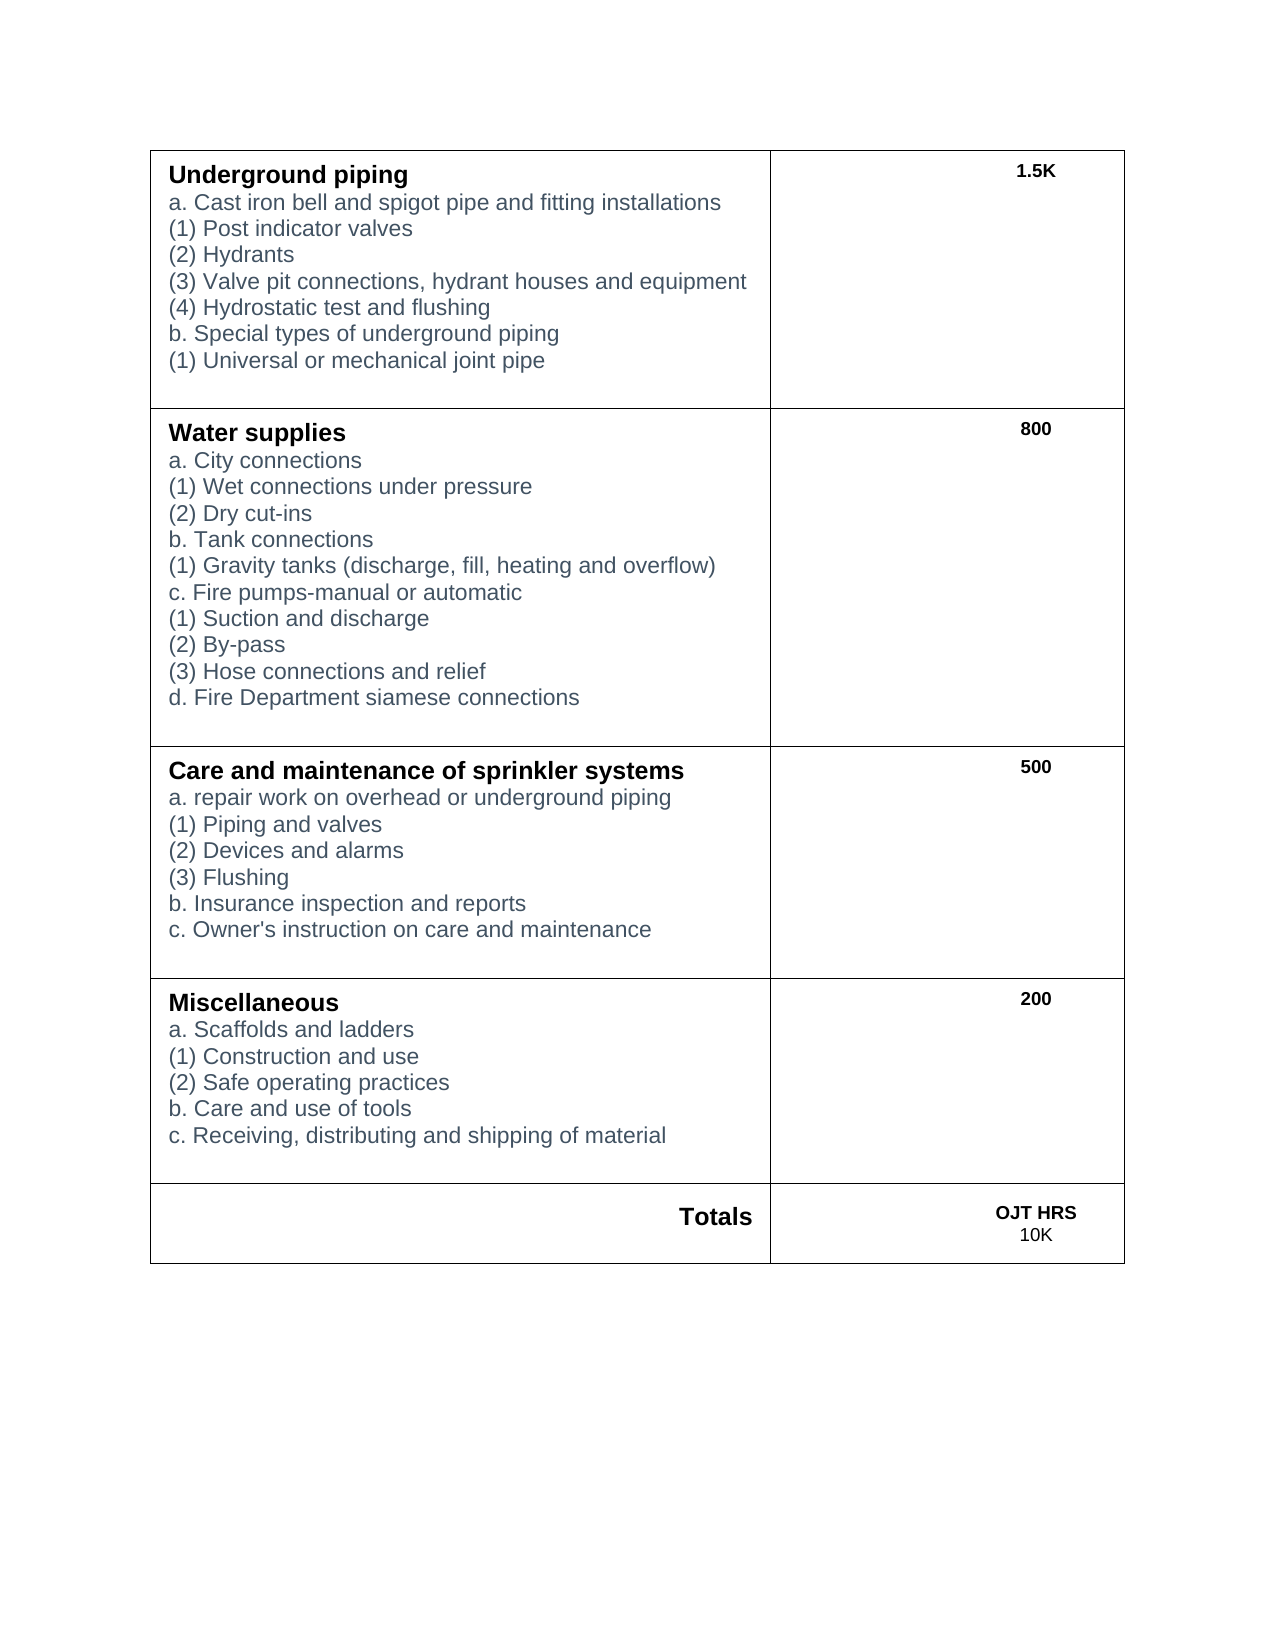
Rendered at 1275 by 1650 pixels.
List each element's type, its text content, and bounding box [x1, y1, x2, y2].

table_cell Underground piping a. Cast iron bell and spigot pipe and fitting installations (1) Post indicator valves (2) Hydrants (3) Valve pit connections, hydrant houses and equipment (4) Hydrostatic test and flushing b. Special types of underground piping (1) Universal or mechanical joint pipe [151, 151, 770, 408]
table_cell [771, 979, 947, 1183]
table_cell 1.5K [948, 151, 1124, 408]
table_cell [771, 1184, 947, 1263]
table_cell [771, 151, 947, 408]
table_cell Water supplies a. City connections (1) Wet connections under pressure (2) Dry cut-ins b. Tank connections (1) Gravity tanks (discharge, fill, heating and overflow) c. Fire pumps-manual or automatic (1) Suction and discharge (2) By-pass (3) Hose connections and relief d. Fire Department siamese connections [151, 409, 770, 746]
table_cell [771, 409, 947, 746]
table_cell Care and maintenance of sprinkler systems a. repair work on overhead or underground piping (1) Piping and valves (2) Devices and alarms (3) Flushing b. Insurance inspection and reports c. Owner's instruction on care and maintenance [151, 747, 770, 978]
table_cell [771, 747, 947, 978]
table_cell Miscellaneous a. Scaffolds and ladders (1) Construction and use (2) Safe operating practices b. Care and use of tools c. Receiving, distributing and shipping of material [151, 979, 770, 1183]
table_cell 500 [948, 747, 1124, 978]
table_cell Totals [151, 1184, 770, 1263]
table_cell OJT HRS 10K [948, 1184, 1124, 1263]
table_cell 200 [948, 979, 1124, 1183]
table_cell 800 [948, 409, 1124, 746]
